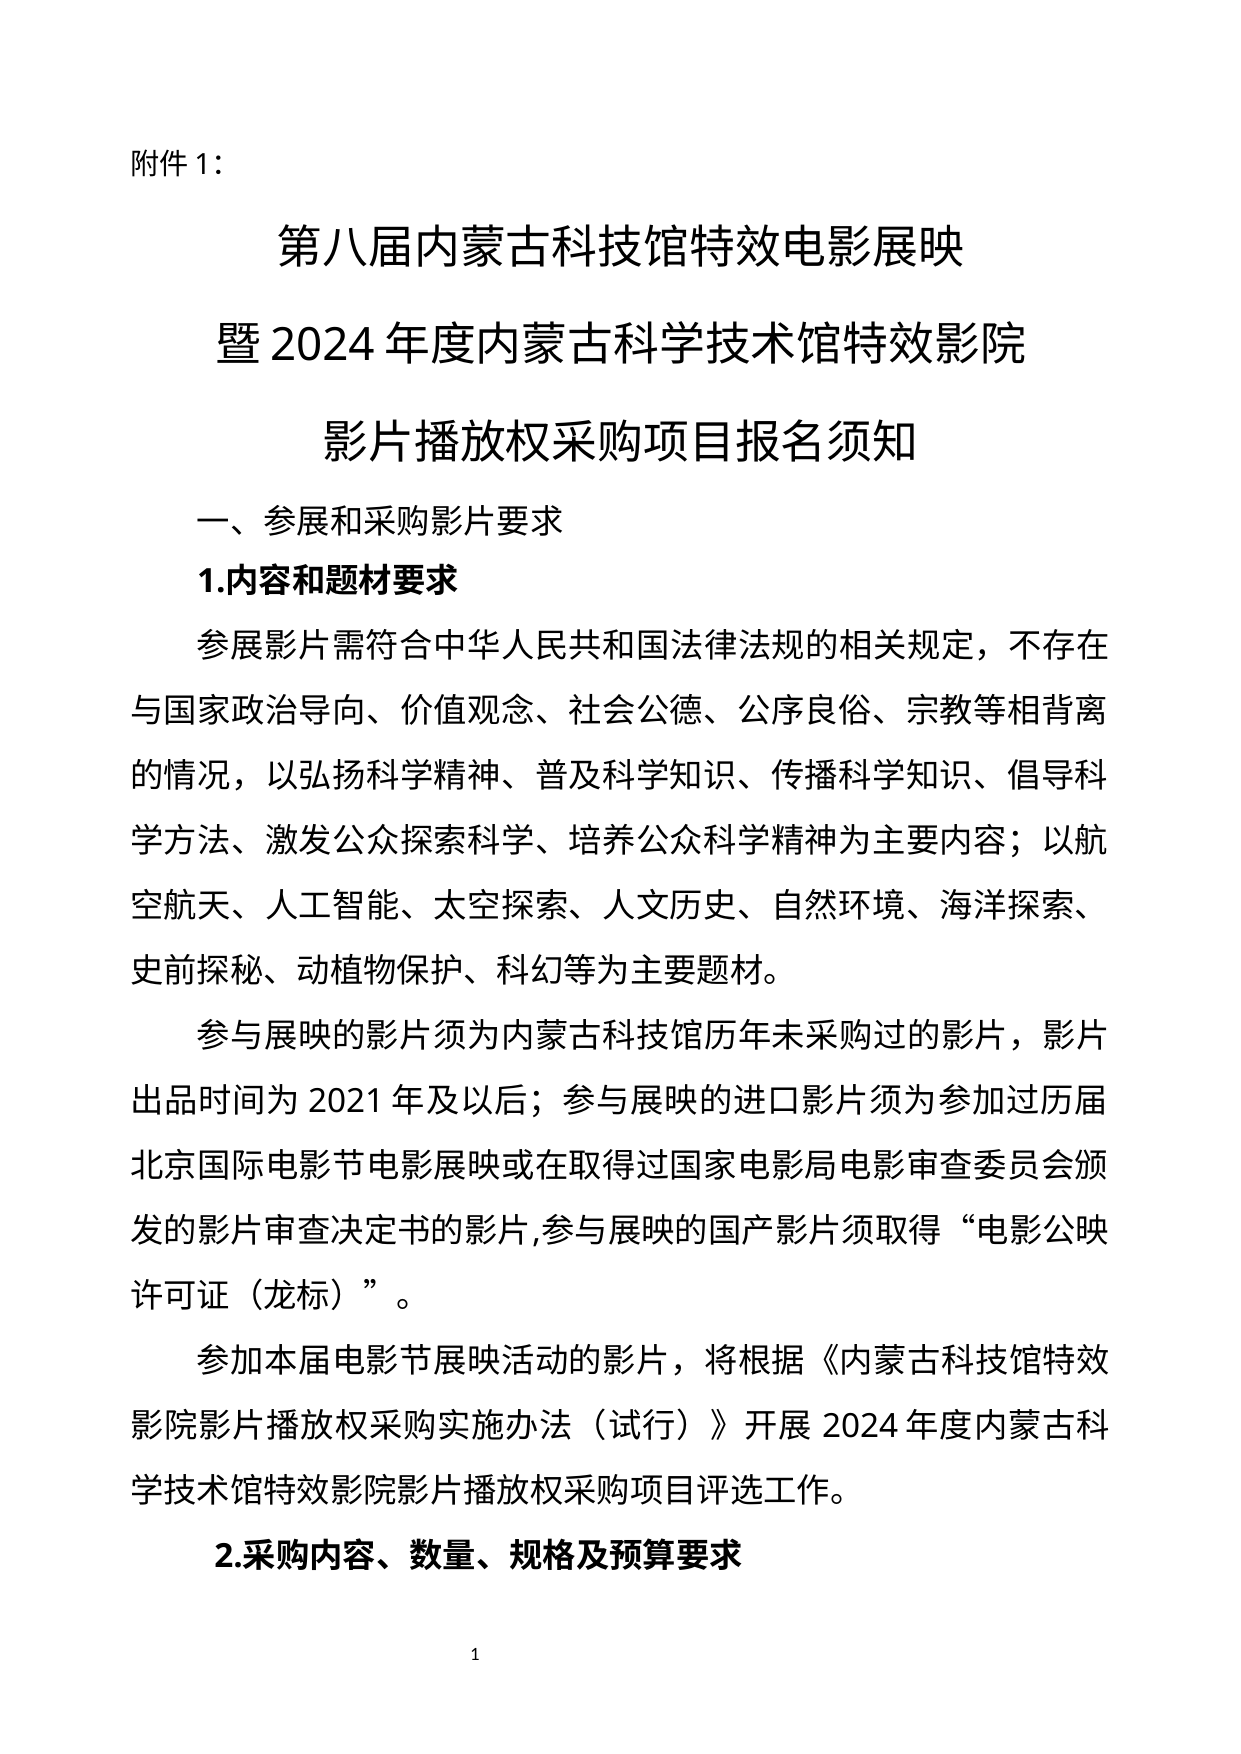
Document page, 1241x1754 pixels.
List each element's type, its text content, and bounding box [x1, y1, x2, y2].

text 参加本届电影节展映活动的影片，将根据《内蒙古科技馆特效影院影片播放权采购实施办法（试行）》开展2024年度内蒙古科学技术馆特效影院影片播放权采购项目评选工作。 [130, 1325, 1110, 1520]
text 2.采购内容、数量、规格及预算要求 [130, 1520, 1110, 1585]
text 附件1： [130, 129, 1110, 194]
text 影片播放权采购项目报名须知 [130, 389, 1110, 487]
text 1.内容和题材要求 [130, 545, 1110, 610]
text 参展影片需符合中华人民共和国法律法规的相关规定，不存在与国家政治导向、价值观念、社会公德、公序良俗、宗教等相背离的情况，以弘扬科学精神、普及科学知识、传播科学知识、倡导科学方法、激发公众探索科学、培养公众科学精神为主要内容；以航空航天、人工智能、太空探索、人文历史、自然环境、海洋探索、史前探秘、动植物保护、科幻等为主要题材。 [130, 610, 1110, 1000]
text 一、参展和采购影片要求 [130, 487, 1110, 545]
text 第八届内蒙古科技馆特效电影展映 [130, 194, 1110, 292]
text 暨2024年度内蒙古科学技术馆特效影院 [130, 292, 1110, 389]
text 参与展映的影片须为内蒙古科技馆历年未采购过的影片，影片出品时间为2021年及以后；参与展映的进口影片须为参加过历届北京国际电影节电影展映或在取得过国家电影局电影审查委员会颁发的影片审查决定书的影片,参与展映的国产影片须取得“电影公映许可证（龙标）”。 [130, 1000, 1110, 1325]
